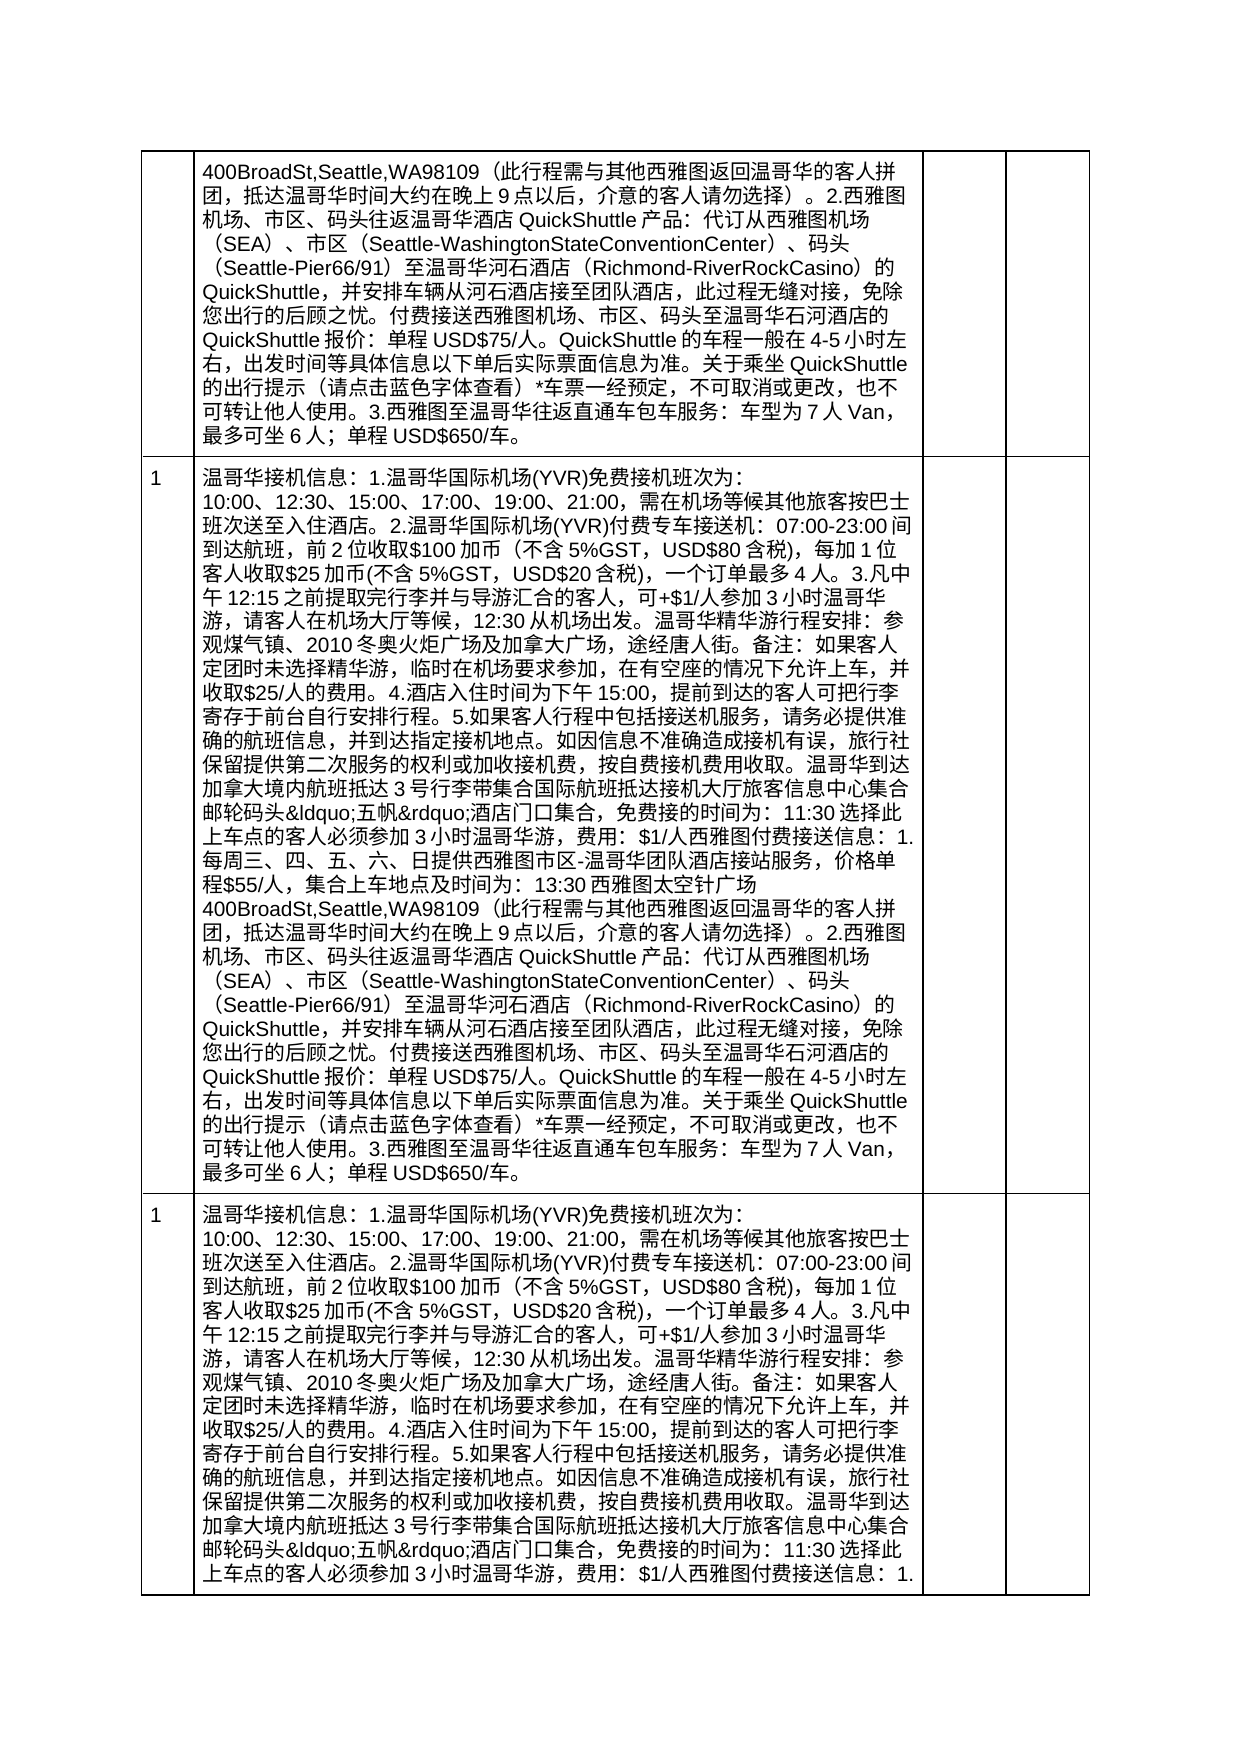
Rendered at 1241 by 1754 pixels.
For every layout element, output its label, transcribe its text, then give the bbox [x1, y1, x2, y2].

table_cell 1 [142, 152, 193, 456]
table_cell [195, 152, 922, 456]
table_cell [195, 1194, 922, 1594]
table_cell [1007, 1194, 1089, 1594]
table_cell [1007, 457, 1089, 1193]
table_cell [924, 152, 1005, 456]
table_cell 1 [142, 1194, 193, 1594]
table_cell [924, 457, 1005, 1193]
table_cell [924, 1194, 1005, 1594]
table_cell 1 [142, 457, 193, 1193]
table_cell [1007, 152, 1089, 456]
